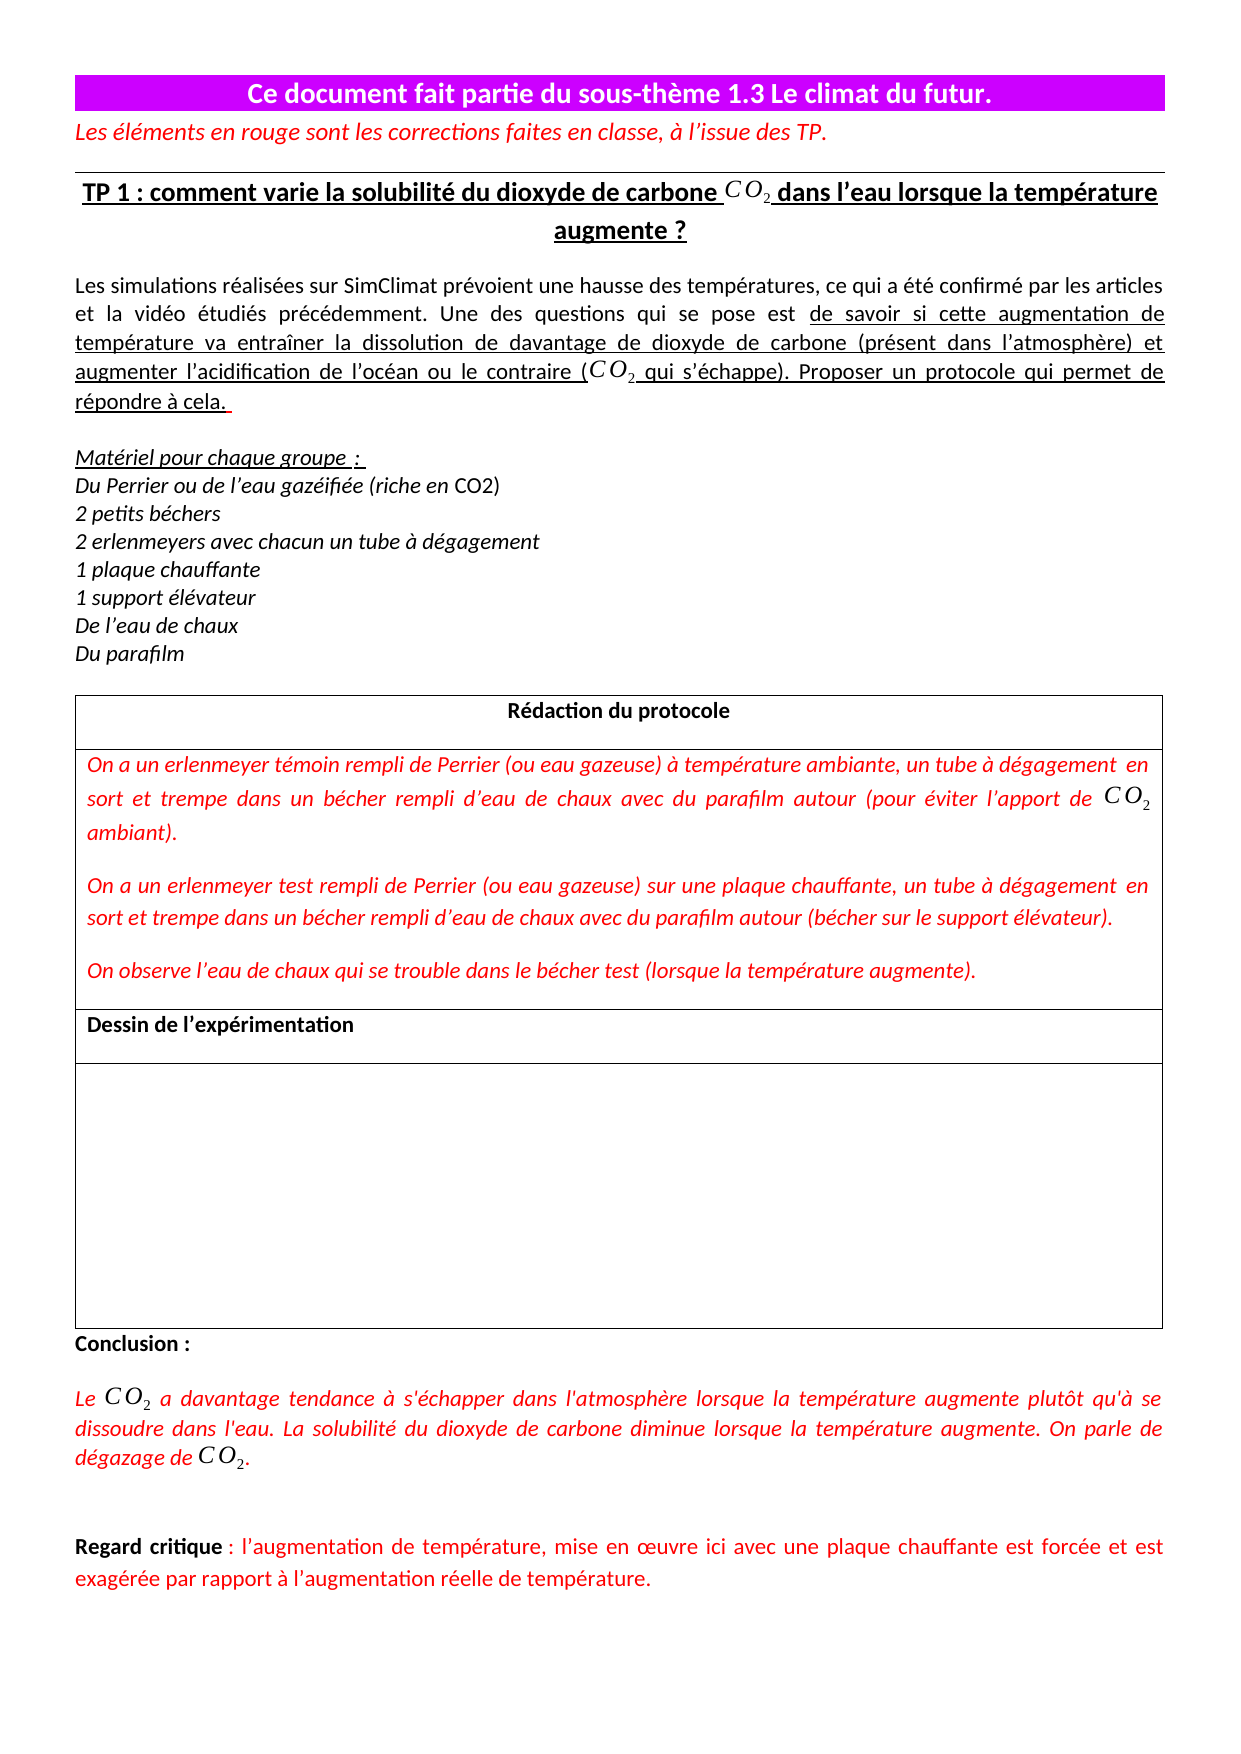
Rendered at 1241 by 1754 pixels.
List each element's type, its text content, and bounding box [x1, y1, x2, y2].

text TP 1 : comment varie la solubilité du dioxyde de carbone dans l’eau lorsque la température augmente ? [75, 173, 1165, 246]
text 1 support élévateur [75, 583, 1165, 611]
text Du parafilm [75, 639, 1165, 667]
table_cell Dessin de l’expérimentation [76, 1010, 1162, 1062]
text 1 plaque chauffante [75, 555, 1165, 583]
text Conclusion : [75, 1329, 1165, 1357]
text Les simulations réalisées sur SimClimat prévoient une hausse des températures, ce qui a été confirmé par les articles et la vidéo étudiés précédemment. Une des questions qui se pose est de savoir si cette augmentation de température va entraîner la dissolution de davantage de dioxyde de carbone (présent dans l’atmosphère) et augmenter l’acidification de l’océan ou le contraire ( qui s’échappe). Proposer un protocole qui permet de répondre à cela. [75, 353, 1165, 415]
text 2 petits béchers [75, 499, 1165, 527]
table_header Rédaction du protocole [76, 696, 1162, 749]
table_cell [76, 1064, 1162, 1328]
text Ce document fait partie du sous-thème 1.3 Le climat du futur. [75, 75, 1165, 111]
text Les éléments en rouge sont les corrections faites en classe, à l’issue des TP. [75, 116, 1165, 146]
text Du Perrier ou de l’eau gazéifiée (riche en CO2) [75, 471, 1165, 499]
text Matériel pour chaque groupe : [75, 443, 1165, 471]
text 2 erlenmeyers avec chacun un tube à dégagement [75, 527, 1165, 555]
text Le a davantage tendance à s'échapper dans l'atmosphère lorsque la température augmente plutôt qu'à se dissoudre dans l'eau. La solubilité du dioxyde de carbone diminue lorsque la température augmente. On parle de dégazage de . [75, 1382, 1165, 1473]
text Les simulations réalisées sur SimClimat prévoient une hausse des températures, ce qui a été confirmé par les articles et la vidéo étudiés précédemment. Une des questions qui se pose est de savoir si cette augmentation de température va entraîner la dissolution de davantage de dioxyde de carbone (présent dans l’atmosphère) et augmenter l’acidification de l’océan ou le contraire ( qui s’échappe). Proposer un protocole qui permet de répondre à cela. [75, 272, 1165, 352]
text Regard critique : l’augmentation de température, mise en œuvre ici avec une plaque chauffante est forcée et est exagérée par rapport à l’augmentation réelle de température. [75, 1532, 1165, 1592]
text De l’eau de chaux [75, 611, 1165, 639]
table_cell On a un erlenmeyer témoin rempli de Perrier (ou eau gazeuse) à température ambiante, un tube à dégagement en sort et trempe dans un bécher rempli d’eau de chaux avec du parafilm autour (pour éviter l’apport de ambiant). On a un erlenmeyer test rempli de Perrier (ou eau gazeuse) sur une plaque chauffante, un tube à dégagement en sort et trempe dans un bécher rempli d’eau de chaux avec du parafilm autour (bécher sur le support élévateur). On observe l’eau de chaux qui se trouble dans le bécher test (lorsque la température augmente). [76, 750, 1162, 1009]
